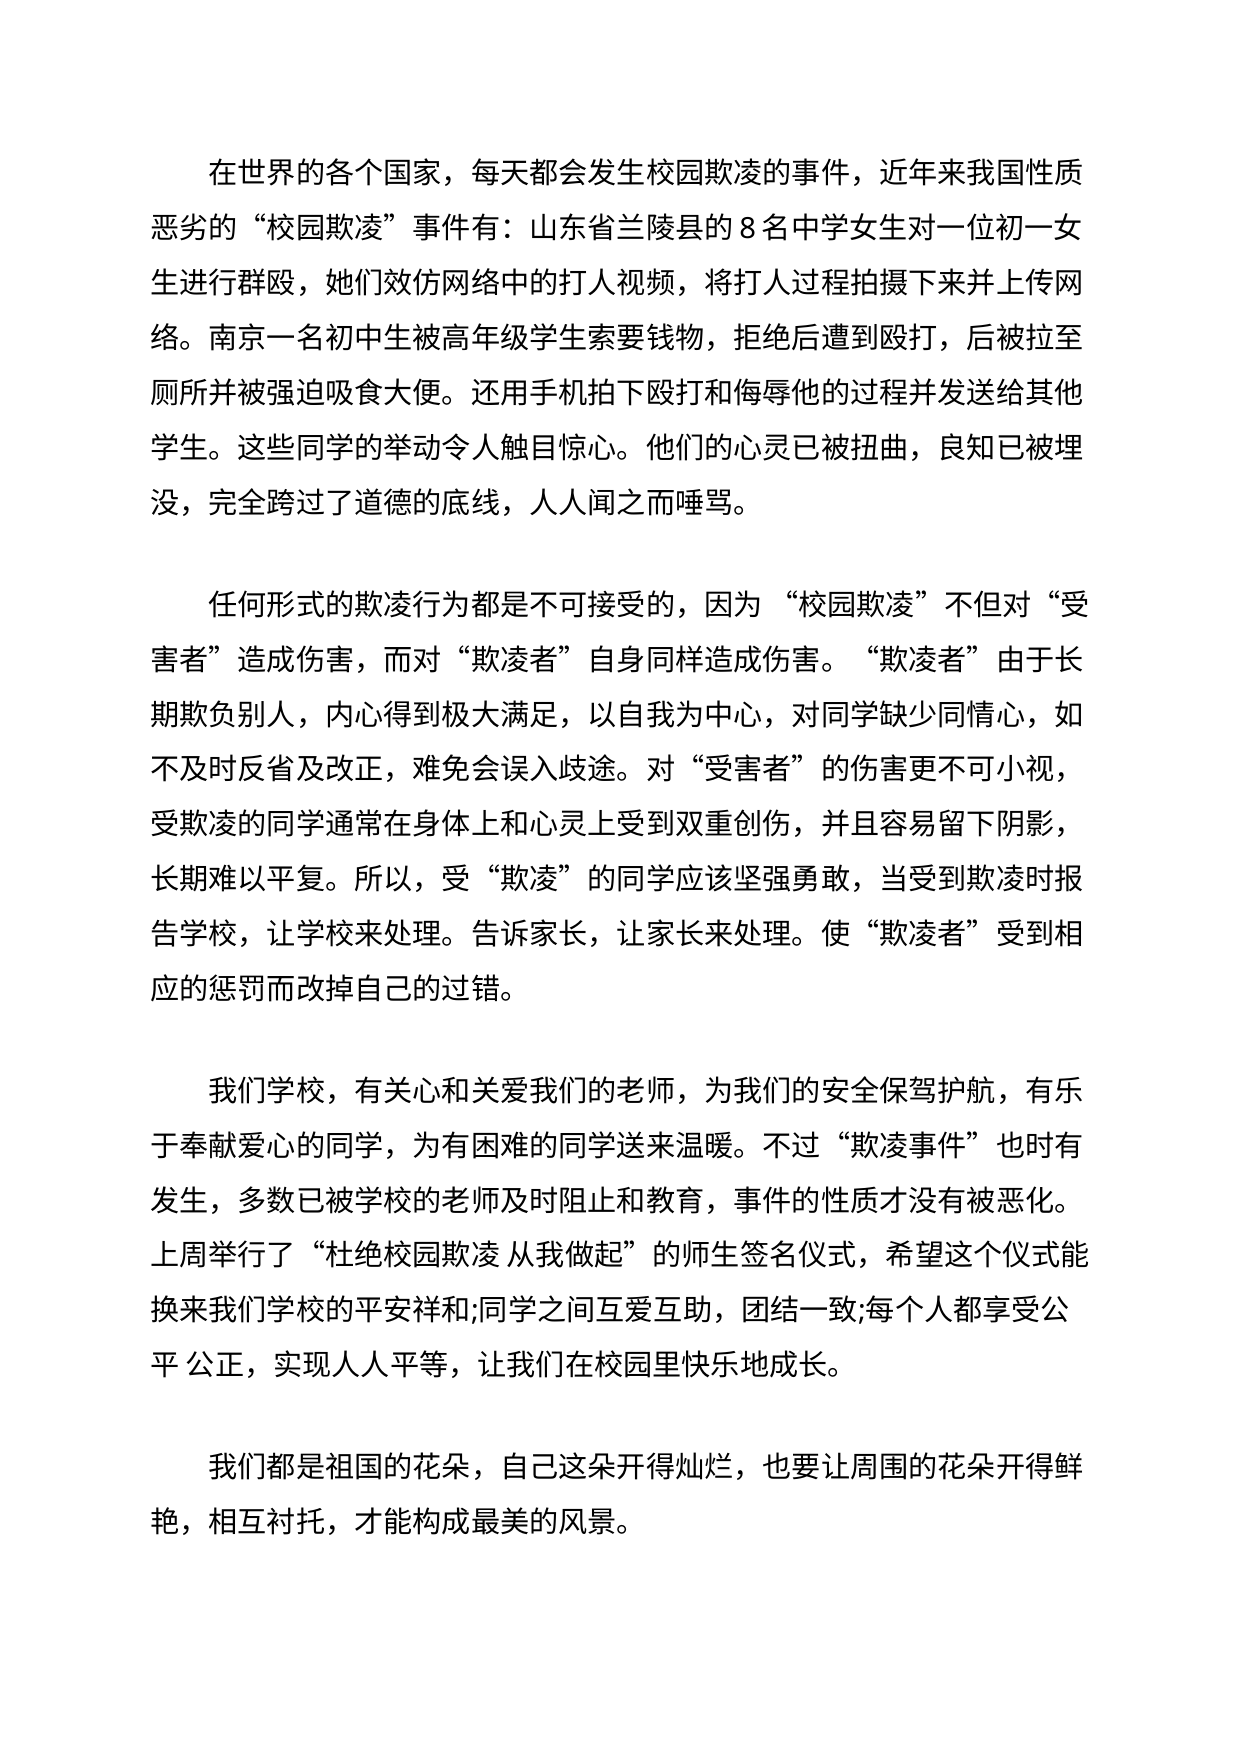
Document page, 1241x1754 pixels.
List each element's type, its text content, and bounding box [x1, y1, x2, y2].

text 在世界的各个国家，每天都会发生校园欺凌的事件，近年来我国性质恶劣的“校园欺凌”事件有：山东省兰陵县的8名中学女生对一位初一女生进行群殴，她们效仿网络中的打人视频，将打人过程拍摄下来并上传网络。南京一名初中生被高年级学生索要钱物，拒绝后遭到殴打，后被拉至厕所并被强迫吸食大便。还用手机拍下殴打和侮辱他的过程并发送给其他学生。这些同学的举动令人触目惊心。他们的心灵已被扭曲，良知已被埋没，完全跨过了道德的底线，人人闻之而唾骂。 [150, 150, 1090, 522]
text 我们学校，有关心和关爱我们的老师，为我们的安全保驾护航，有乐于奉献爱心的同学，为有困难的同学送来温暖。不过“欺凌事件”也时有发生，多数已被学校的老师及时阻止和教育，事件的性质才没有被恶化。上周举行了“杜绝校园欺凌 从我做起”的师生签名仪式，希望这个仪式能换来我们学校的平安祥和;同学之间互爱互助，团结一致;每个人都享受公平 公正，实现人人平等，让我们在校园里快乐地成长。 [150, 1067, 1090, 1384]
text 我们都是祖国的花朵，自己这朵开得灿烂，也要让周围的花朵开得鲜艳，相互衬托，才能构成最美的风景。 [150, 1444, 1090, 1541]
text 任何形式的欺凌行为都是不可接受的，因为 “校园欺凌”不但对“受害者”造成伤害，而对“欺凌者”自身同样造成伤害。“欺凌者”由于长期欺负别人，内心得到极大满足，以自我为中心，对同学缺少同情心，如不及时反省及改正，难免会误入歧途。对“受害者”的伤害更不可小视，受欺凌的同学通常在身体上和心灵上受到双重创伤，并且容易留下阴影，长期难以平复。所以，受“欺凌”的同学应该坚强勇敢，当受到欺凌时报告学校，让学校来处理。告诉家长，让家长来处理。使“欺凌者”受到相应的惩罚而改掉自己的过错。 [150, 581, 1090, 1008]
